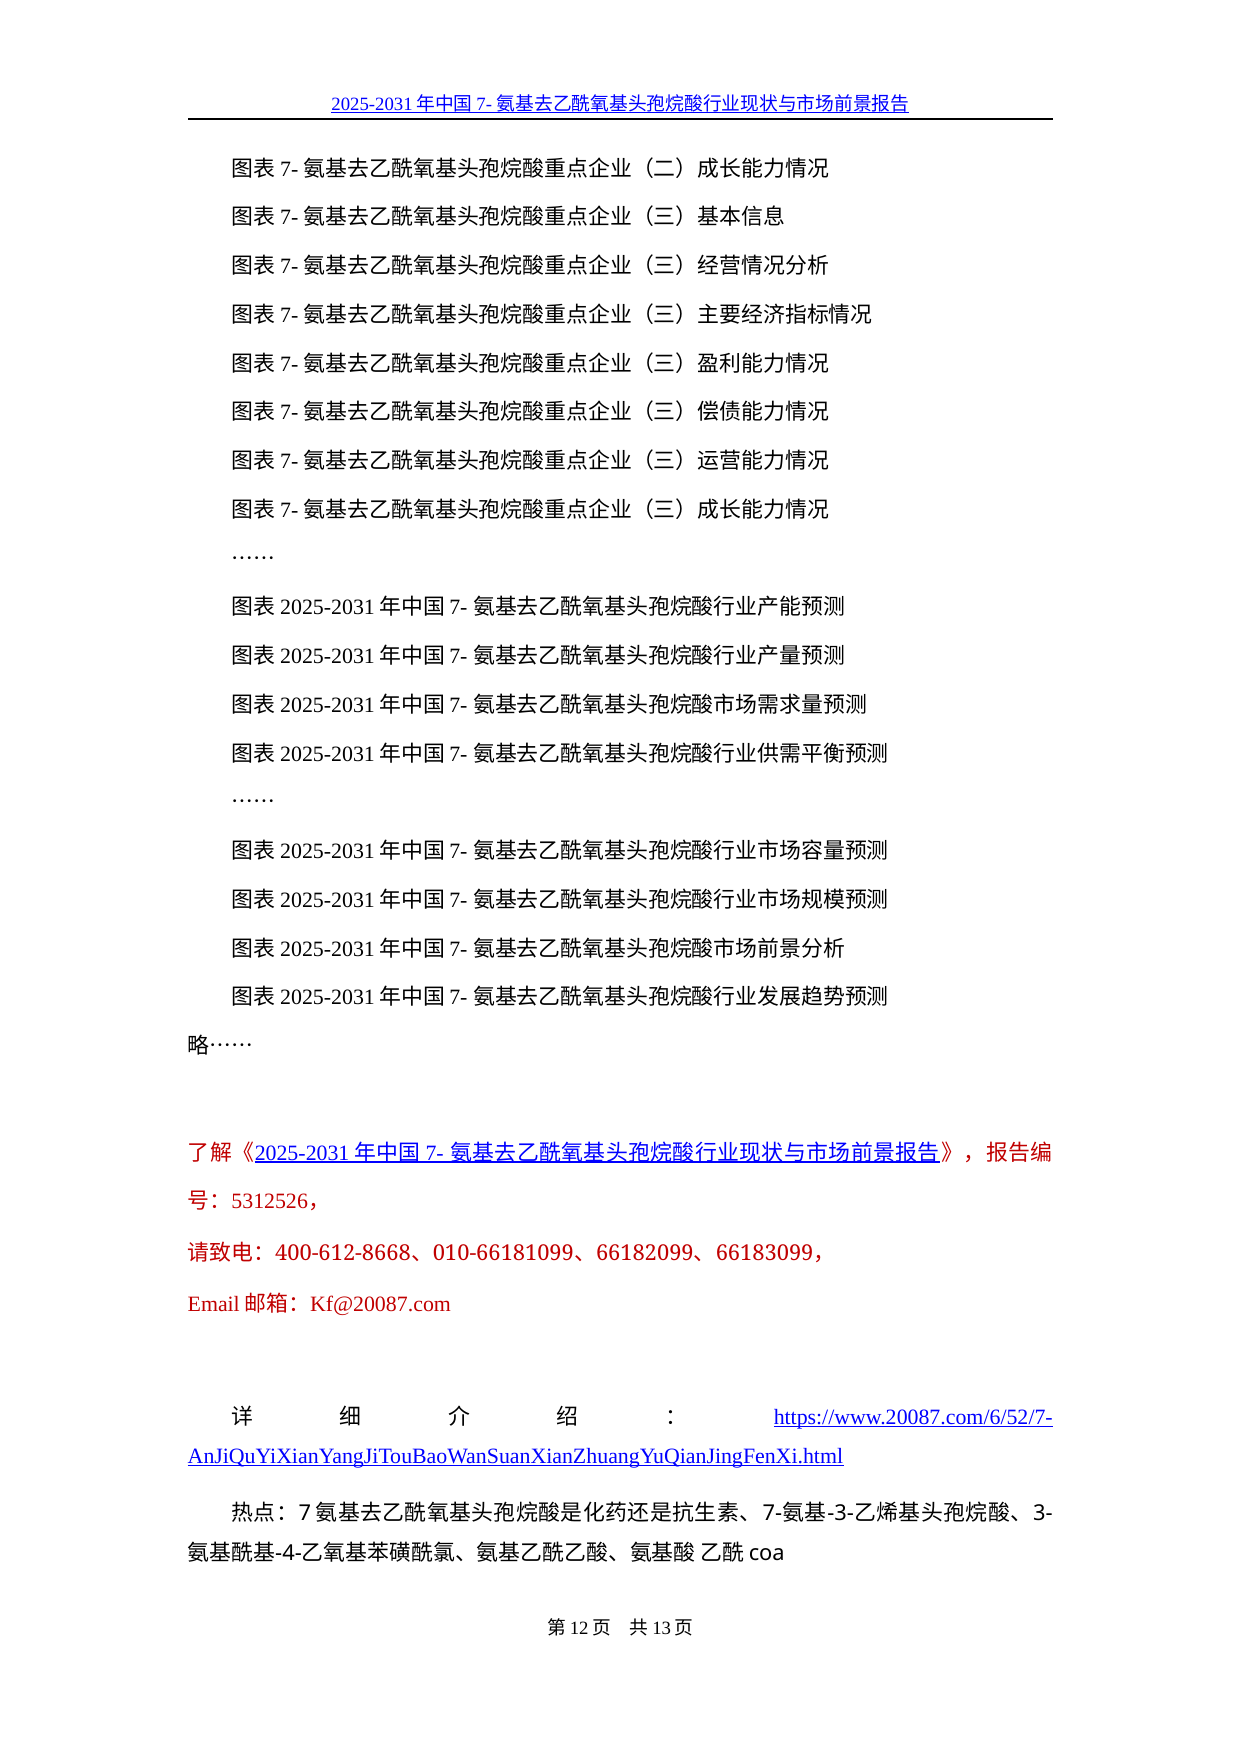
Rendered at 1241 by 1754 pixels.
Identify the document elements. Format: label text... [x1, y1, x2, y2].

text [187, 150, 1053, 1060]
text 详细介绍：https://www.20087.com/6/52/7-AnJiQuYiXianYangJiTouBaoWanSuanXianZhuangYuQianJingFenXi.html [187, 1399, 1053, 1472]
text 热点：7氨基去乙酰氧基头孢烷酸是化药还是抗生素、7-氨基-3-乙烯基头孢烷酸、3-氨基酰基-4-乙氧基苯磺酰氯、氨基乙酰乙酸、氨基酸 乙酰coa [187, 1494, 1053, 1568]
text Email邮箱：Kf@20087.com [187, 1286, 1053, 1318]
text 请致电：400-612-8668、010-66181099、66182099、66183099， [187, 1234, 1053, 1267]
text 了解《2025-2031年中国7- 氨基去乙酰氧基头孢烷酸行业现状与市场前景报告》，报告编号：5312526， [187, 1134, 1053, 1215]
